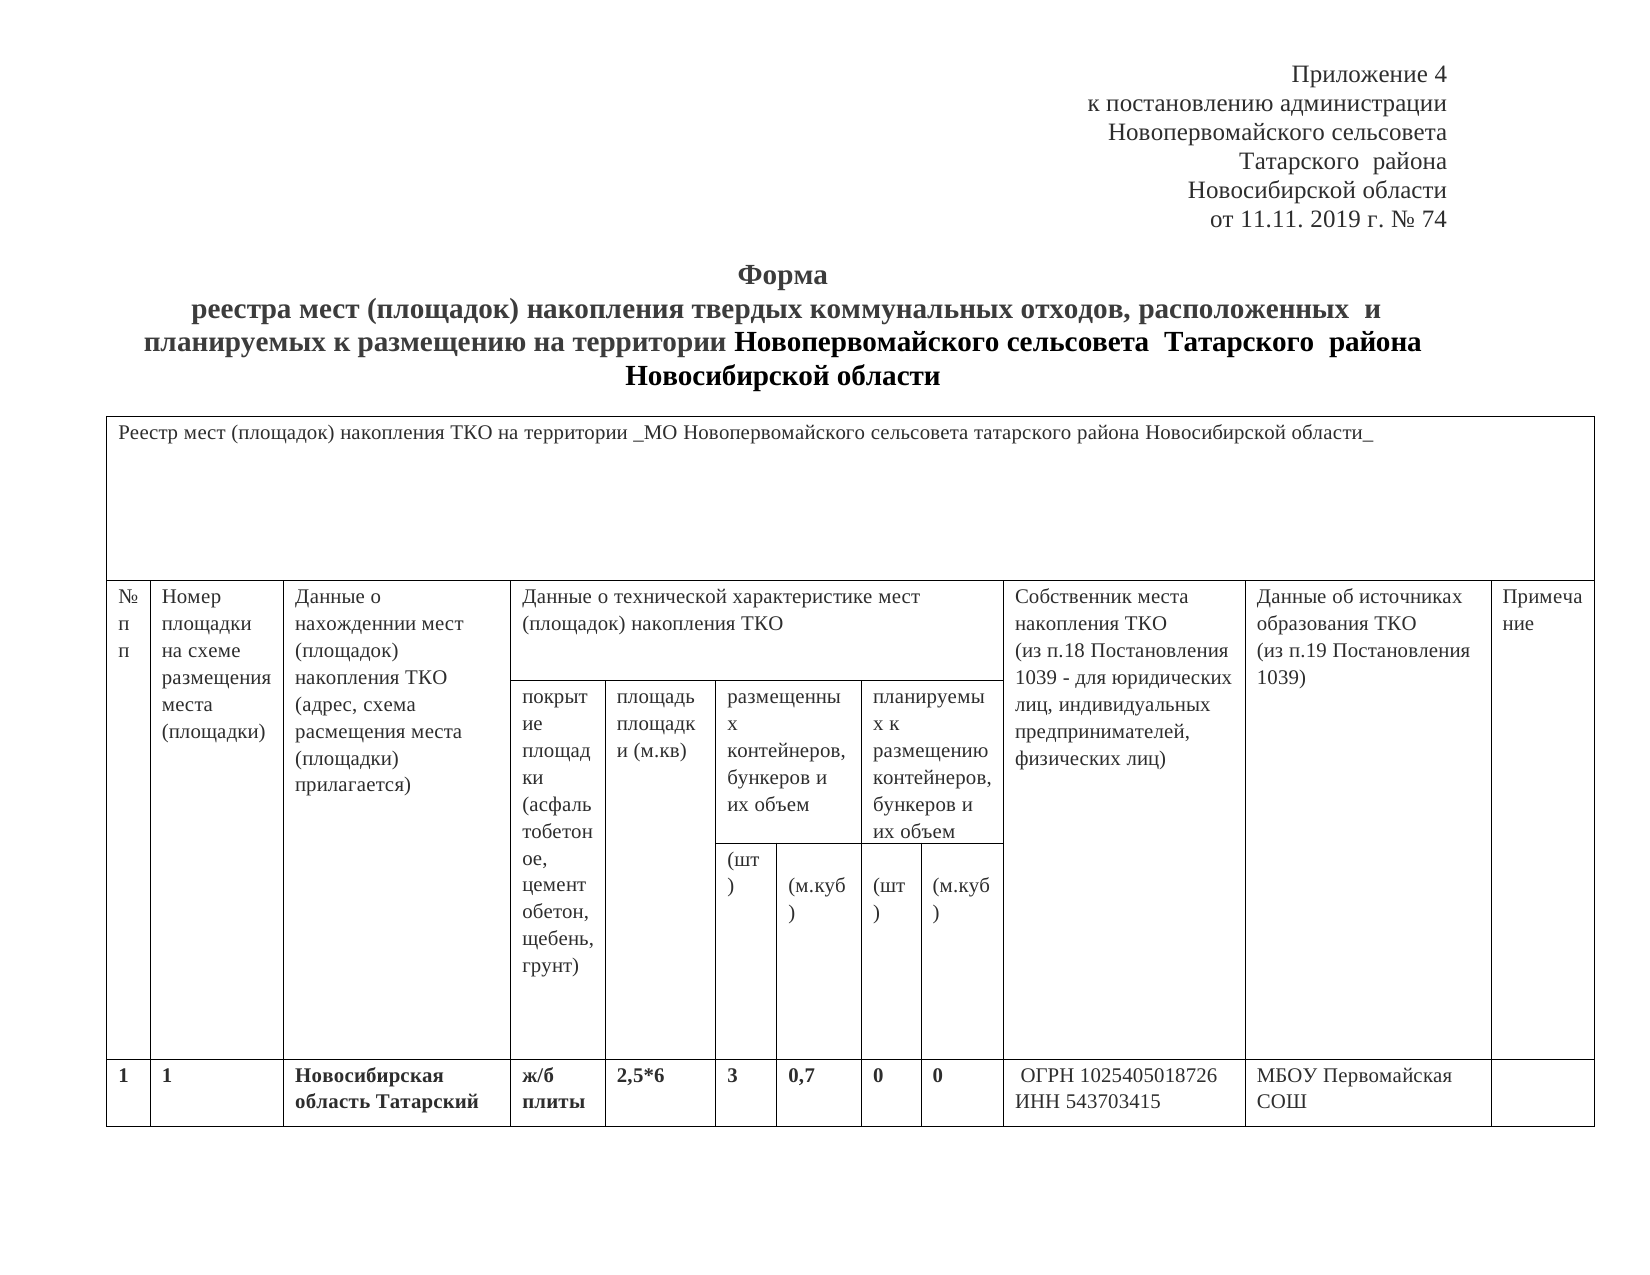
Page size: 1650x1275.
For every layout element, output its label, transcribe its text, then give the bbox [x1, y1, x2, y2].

table_cell Собственник места накопления ТКО (из п.18 Постановления 1039 - для юридических лиц, индивидуальных предпринимателей, физических лиц) [1004, 581, 1245, 1058]
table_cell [284, 1060, 510, 1126]
table_cell покрытие площадки (асфальтобетоное, цементобетон, щебень, грунт) [511, 681, 605, 1058]
table_cell Номер площадки на схеме размещения места (площадки) [151, 581, 283, 1058]
table_cell № пп [107, 581, 150, 1058]
table_cell 0 [862, 1060, 921, 1126]
text Форма [118, 257, 1447, 291]
text Татарского района [118, 146, 1447, 175]
table_cell (шт) [862, 844, 921, 1058]
text Приложение 4 к постановлению администрации [118, 59, 1447, 117]
table_header Реестр мест (площадок) накопления ТКО на территории _МО Новопервомайского сельсовета татарского района Новосибирской области_ [107, 417, 1594, 580]
table_cell 1 [151, 1060, 283, 1126]
table_cell 1 [107, 1060, 150, 1126]
table_cell (шт) [716, 844, 776, 1058]
table_cell [1492, 1060, 1594, 1126]
table_cell площадь площадки (м.кв) [606, 681, 715, 1058]
table_cell Данные о технической характеристике мест (площадок) накопления ТКО [511, 581, 1003, 680]
text от 11.11. 2019 г. № 74 [118, 204, 1447, 233]
text реестра мест (площадок) накопления твердых коммунальных отходов, расположенных и планируемых к размещению на территории Новопервомайского сельсовета Татарского района Новосибирской области [118, 291, 1447, 392]
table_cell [1246, 1060, 1491, 1126]
text Новосибирской области [118, 175, 1447, 204]
table_cell ж/б плиты [511, 1060, 605, 1126]
table_cell 0,7 [777, 1060, 861, 1126]
table_cell Данные об источниках образования ТКО (из п.19 Постановления 1039) [1246, 581, 1491, 1058]
table_cell 2,5*6 [606, 1060, 715, 1126]
table_cell Примечание [1492, 581, 1594, 1058]
table_cell Данные о нахожденнии мест (площадок) накопления ТКО (адрес, схема расмещения места (площадки) прилагается) [284, 581, 510, 1058]
table_cell 0 [922, 1060, 1003, 1126]
text Новопервомайского сельсовета [118, 117, 1447, 146]
table_cell 3 [716, 1060, 776, 1126]
table_cell (м.куб) [777, 844, 861, 1058]
table_cell (м.куб) [922, 844, 1003, 1058]
table_cell размещенных контейнеров, бункеров и их объем [716, 681, 861, 842]
